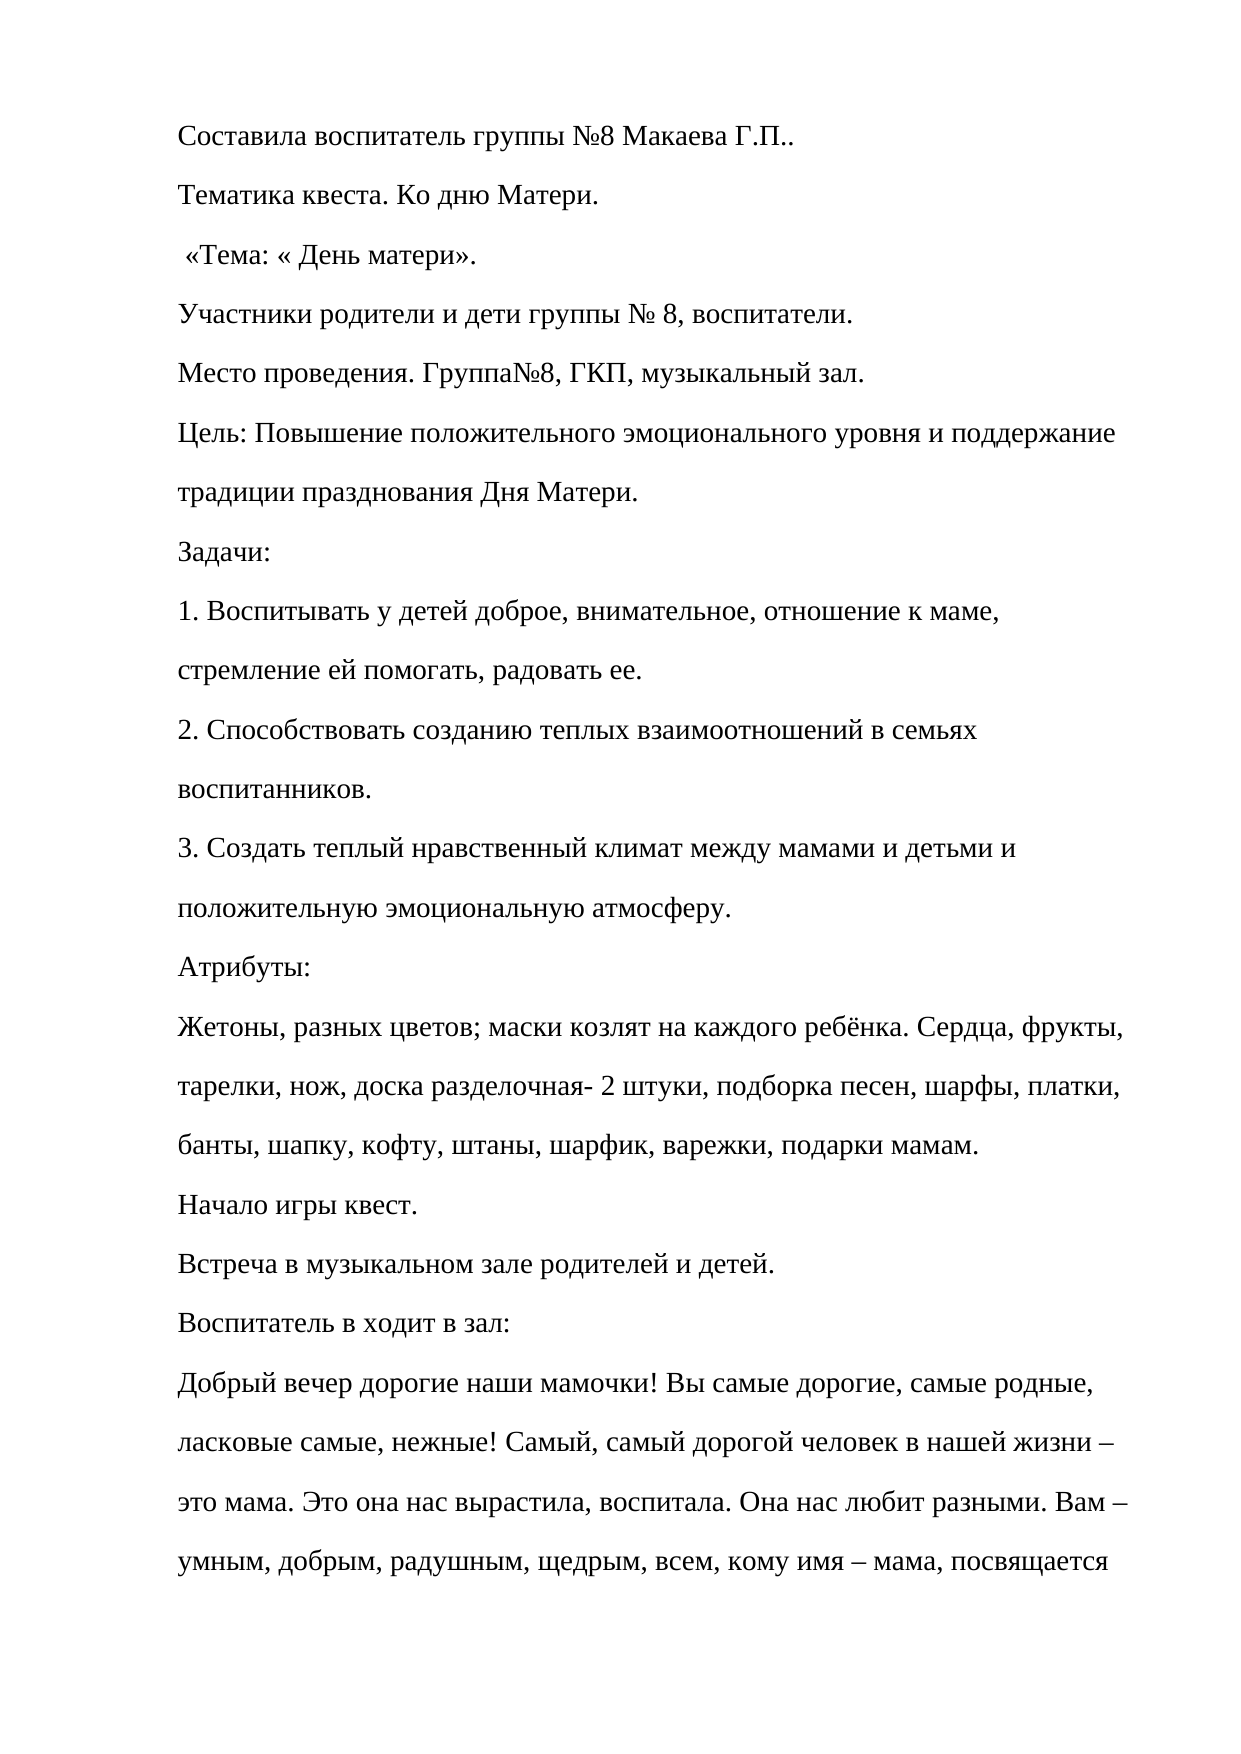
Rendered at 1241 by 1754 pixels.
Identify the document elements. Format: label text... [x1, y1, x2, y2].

text Атрибуты: [177, 949, 1152, 983]
text Участники родители и дети группы № 8, воспитатели. [177, 296, 1152, 330]
text это мама. Это она нас вырастила, воспитала. Она нас любит разными. Вам – [177, 1484, 1152, 1517]
text Добрый вечер дорогие наши мамочки! Вы самые дорогие, самые родные, [177, 1365, 1152, 1398]
text Составила воспитатель группы №8 Макаева Г.П.. [177, 118, 1152, 152]
text традиции празднования Дня Матери. [177, 474, 1152, 508]
text Задачи: [177, 534, 1152, 567]
text «Тема: « День матери». [177, 237, 1152, 270]
text ласковые самые, нежные! Самый, самый дорогой человек в нашей жизни – [177, 1424, 1152, 1458]
text положительную эмоциональную атмосферу. [177, 890, 1152, 923]
text 1. Воспитывать у детей доброе, внимательное, отношение к маме, [177, 593, 1152, 627]
text банты, шапку, кофту, штаны, шарфик, варежки, подарки мамам. [177, 1127, 1152, 1161]
text Встреча в музыкальном зале родителей и детей. [177, 1246, 1152, 1280]
text тарелки, нож, доска разделочная- 2 штуки, подборка песен, шарфы, платки, [177, 1068, 1152, 1102]
text Начало игры квест. [177, 1187, 1152, 1220]
text стремление ей помогать, радовать ее. [177, 652, 1152, 686]
text Жетоны, разных цветов; маски козлят на каждого ребёнка. Сердца, фрукты, [177, 1009, 1152, 1042]
text воспитанников. [177, 771, 1152, 805]
text 3. Создать теплый нравственный климат между мамами и детьми и [177, 831, 1152, 864]
text Место проведения. Группа№8, ГКП, музыкальный зал. [177, 356, 1152, 389]
text 2. Способствовать созданию теплых взаимоотношений в семьях [177, 712, 1152, 745]
text Цель: Повышение положительного эмоционального уровня и поддержание [177, 415, 1152, 448]
text умным, добрым, радушным, щедрым, всем, кому имя – мама, посвящается [177, 1543, 1152, 1577]
text Воспитатель в ходит в зал: [177, 1306, 1152, 1339]
text Тематика квеста. Ко дню Матери. [177, 177, 1152, 211]
